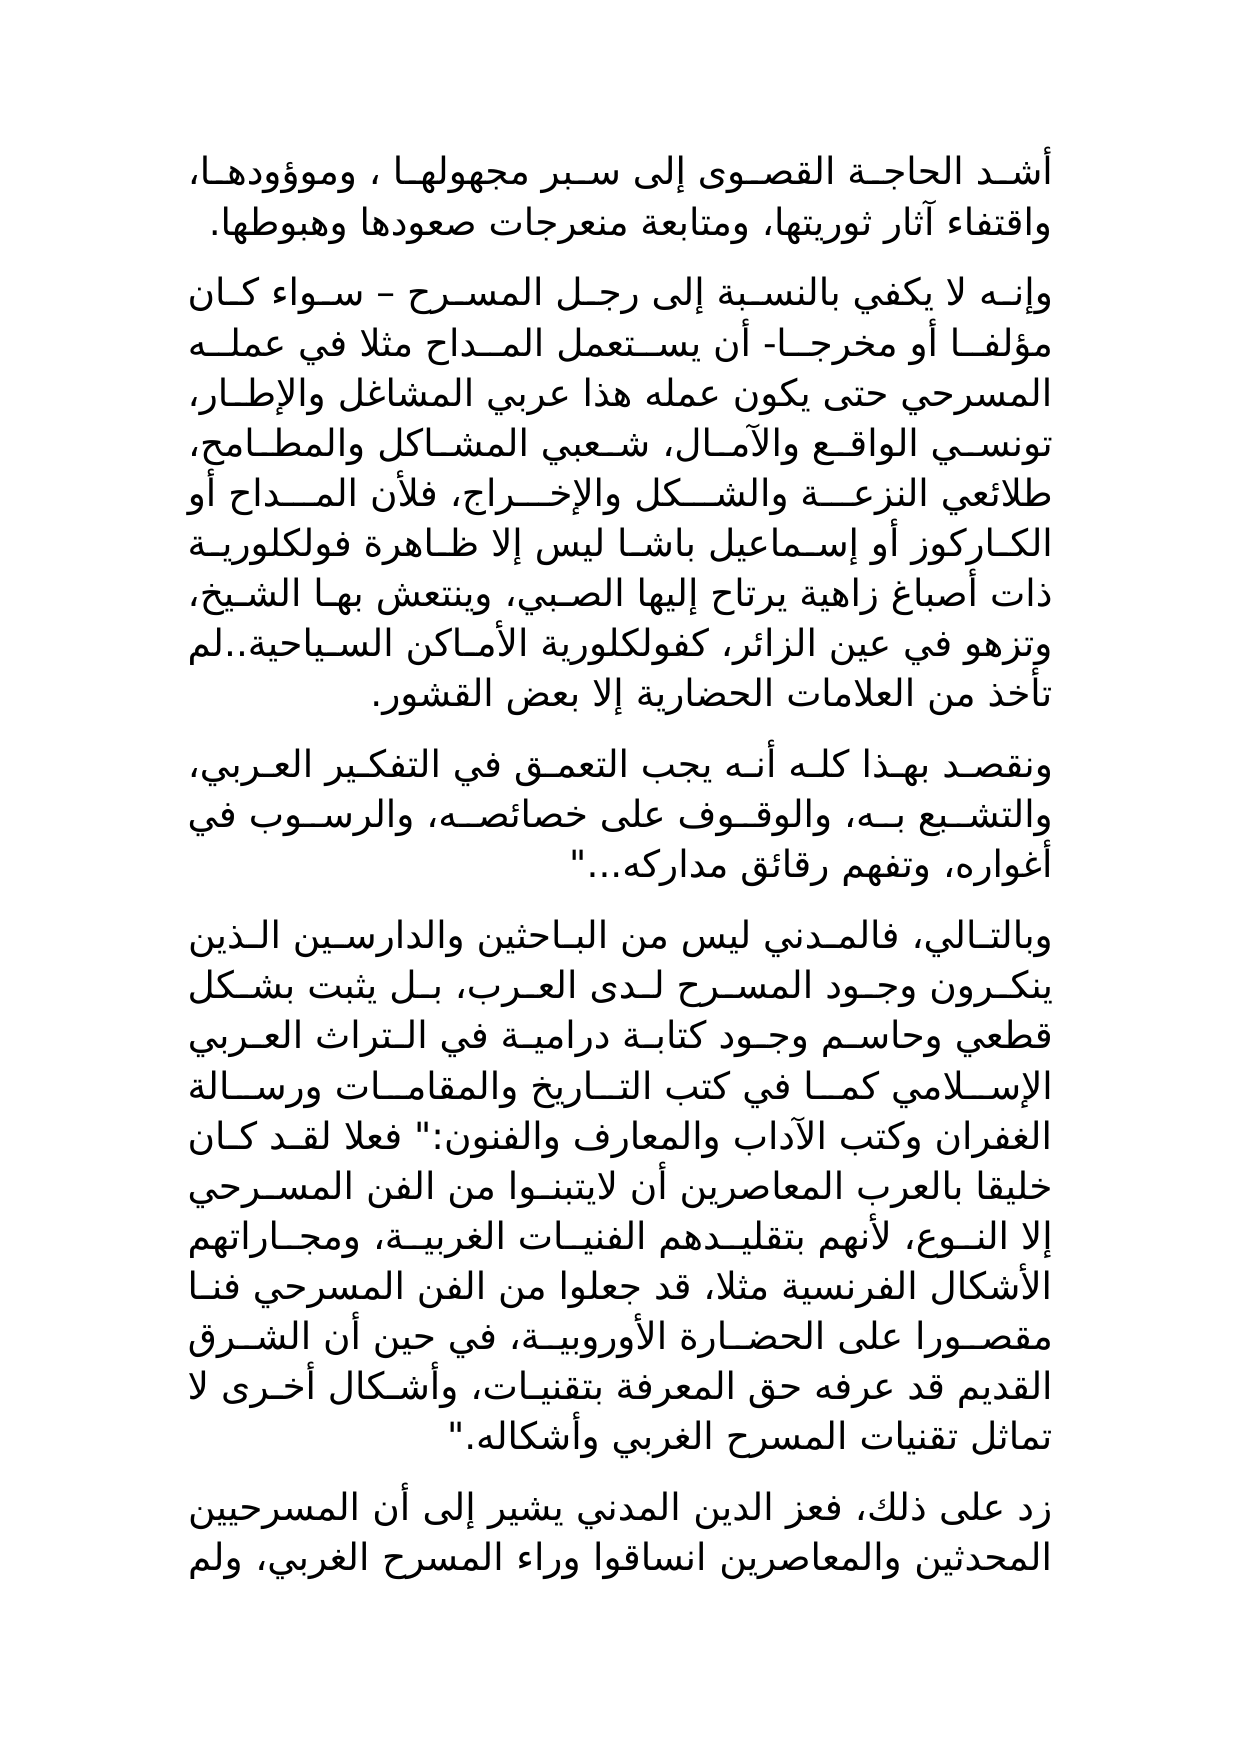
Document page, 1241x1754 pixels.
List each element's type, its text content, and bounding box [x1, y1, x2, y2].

text وإنه لا يكفي بالنسبة إلى رجل المسرح – سواء كان مؤلفا أو مخرجا- أن يستعمل المداح مثلا في عمله المسرحي حتى يكون عمله هذا عربي المشاغل والإطار، تونسي الواقع والآمال، شعبي المشاكل والمطامح، طلائعي النزعة والشكل والإخراج، فلأن المداح أو الكاركوز أو إسماعيل باشا ليس إلا ظاهرة فولكلورية ذات أصباغ زاهية يرتاح إليها الصبي، وينتعش بها الشيخ، وتزهو في عين الزائر، كفولكلورية الأماكن السياحية..لم تأخذ من العلامات الحضارية إلا بعض القشور. [187, 271, 1053, 716]
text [187, 1486, 1053, 1580]
text ونقصد بهذا كله أنه يجب التعمق في التفكير العربي، والتشبع به، والوقوف على خصائصه، والرسوب في أغواره، وتفهم رقائق مداركه..." [187, 743, 1053, 887]
text وبالتالي، فالمدني ليس من الباحثين والدارسين الذين ينكرون وجود المسرح لدى العرب، بل يثبت بشكل قطعي وحاسم وجود كتابة درامية في التراث العربي الإسلامي كما في كتب التاريخ والمقامات ورسالة الغفران وكتب الآداب والمعارف والفنون:" فعلا لقد كان خليقا بالعرب المعاصرين أن لايتبنوا من الفن المسرحي إلا النوع، لأنهم بتقليدهم الفنيات الغربية، ومجاراتهم الأشكال الفرنسية مثلا، قد جعلوا من الفن المسرحي فنا مقصورا على الحضارة الأوروبية، في حين أن الشرق القديم قد عرفه حق المعرفة بتقنيات، وأشكال أخرى لا تماثل تقنيات المسرح الغربي وأشكاله." [187, 914, 1053, 1459]
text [187, 150, 1053, 244]
